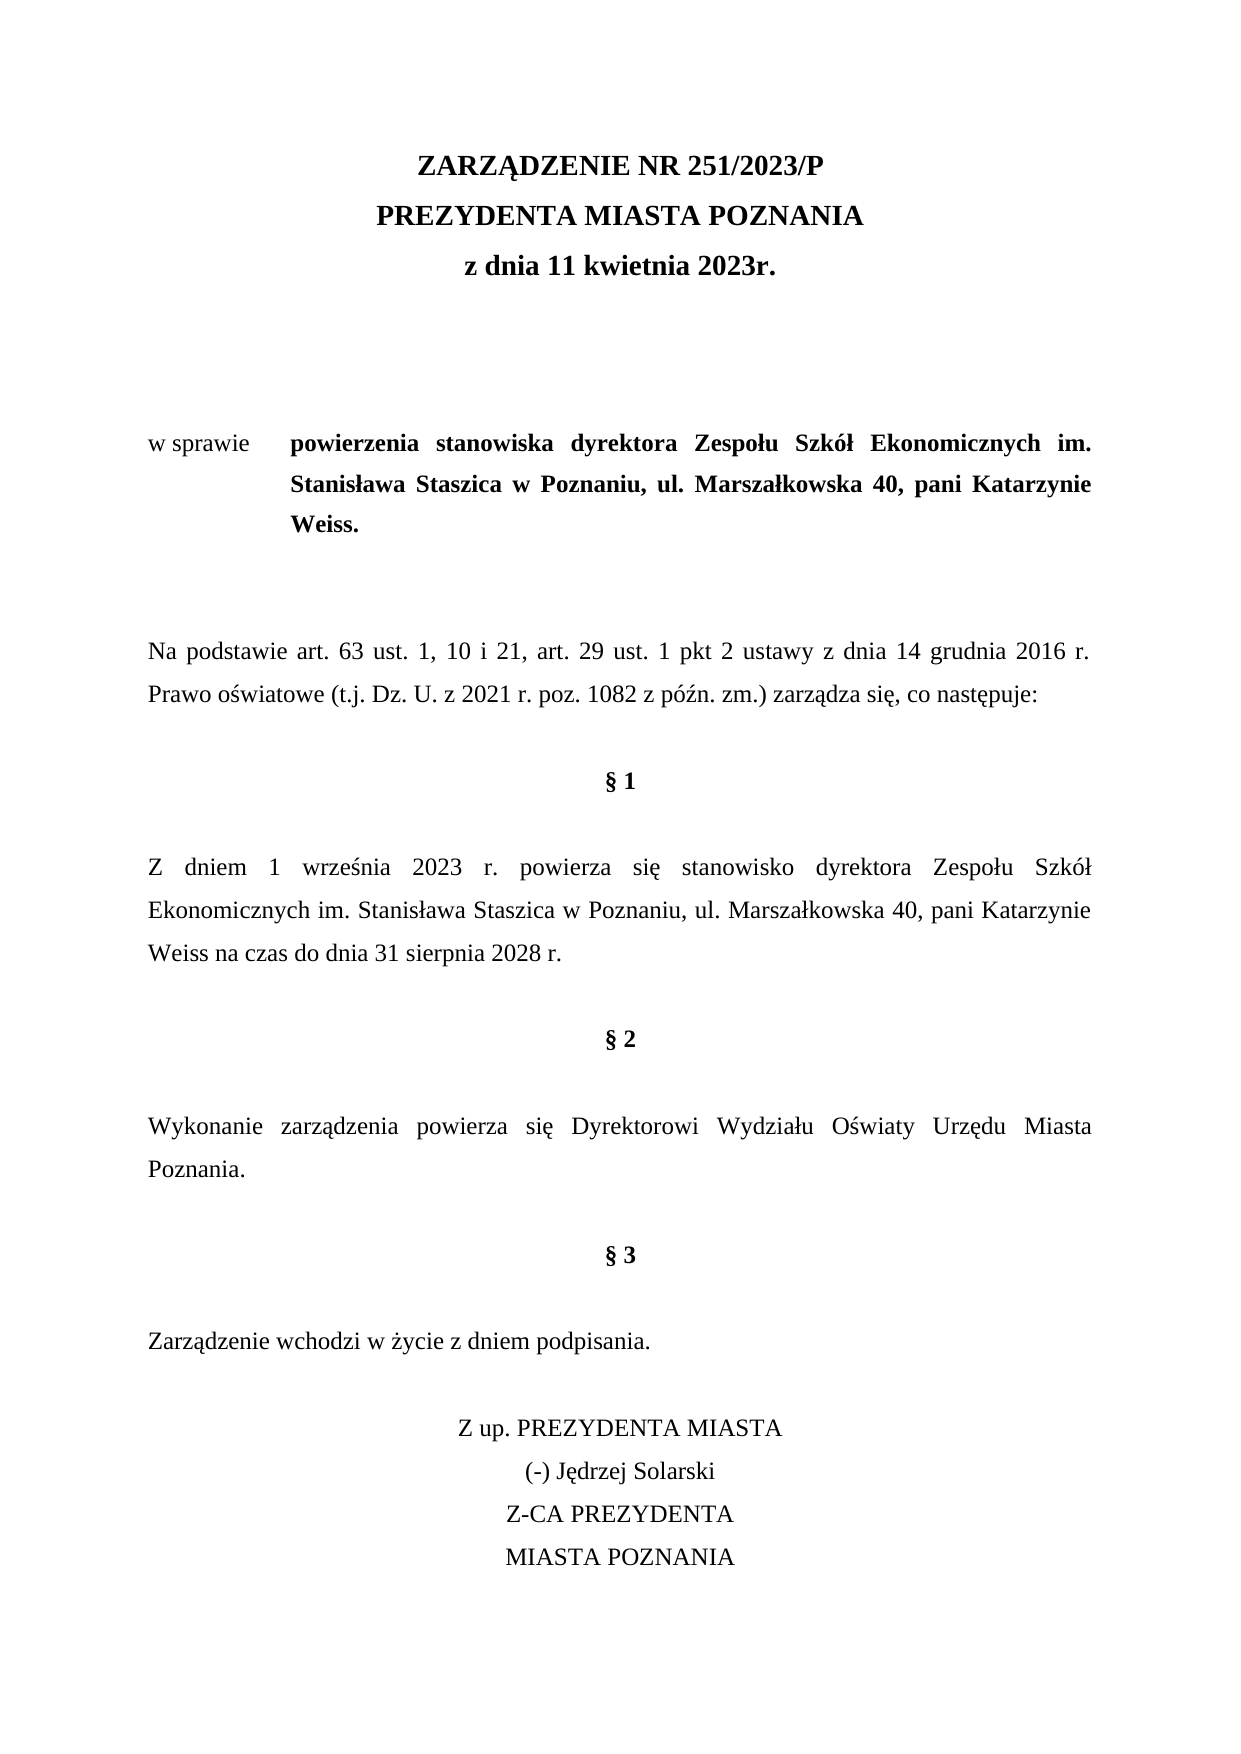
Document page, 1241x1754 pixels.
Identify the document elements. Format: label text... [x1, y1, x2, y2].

text z dnia 11 kwietnia 2023r. [148, 248, 1093, 282]
text Zarządzenie wchodzi w życie z dniem podpisania. [148, 1326, 1093, 1355]
text Z dniem 1 września 2023 r. powierza się stanowisko dyrektora Zespołu Szkół Ekonomicznych im. Stanisława Staszica w Poznaniu, ul. Marszałkowska 40, pani Katarzynie Weiss na czas do dnia 31 sierpnia 2028 r. [148, 852, 1093, 967]
text Na podstawie art. 63 ust. 1, 10 i 21, art. 29 ust. 1 pkt 2 ustawy z dnia 14 grudnia 2016 r. Prawo oświatowe (t.j. Dz. U. z 2021 r. poz. 1082 z późn. zm.) zarządza się, co następuje: [148, 636, 1093, 708]
text § 3 [148, 1240, 1093, 1269]
table_header w sprawie [136, 428, 279, 550]
text (-) Jędrzej Solarski [148, 1456, 1093, 1484]
text § 2 [148, 1024, 1093, 1053]
text § 1 [148, 766, 1093, 794]
subtitle ZARZĄDZENIE NR [148, 148, 1093, 181]
text MIASTA POZNANIA [148, 1542, 1093, 1571]
text Z-CA PREZYDENTA [148, 1499, 1093, 1528]
text Z up. PREZYDENTA MIASTA [148, 1413, 1093, 1441]
table_header powierzenia stanowiska dyrektora Zespołu Szkół Ekonomicznych im. Stanisława Staszica w Poznaniu, ul. Marszałkowska 40, pani Katarzynie Weiss. [279, 428, 1104, 550]
subtitle PREZYDENTA MIASTA POZNANIA [148, 198, 1093, 231]
text Wykonanie zarządzenia powierza się Dyrektorowi Wydziału Oświaty Urzędu Miasta Poznania. [148, 1111, 1093, 1183]
